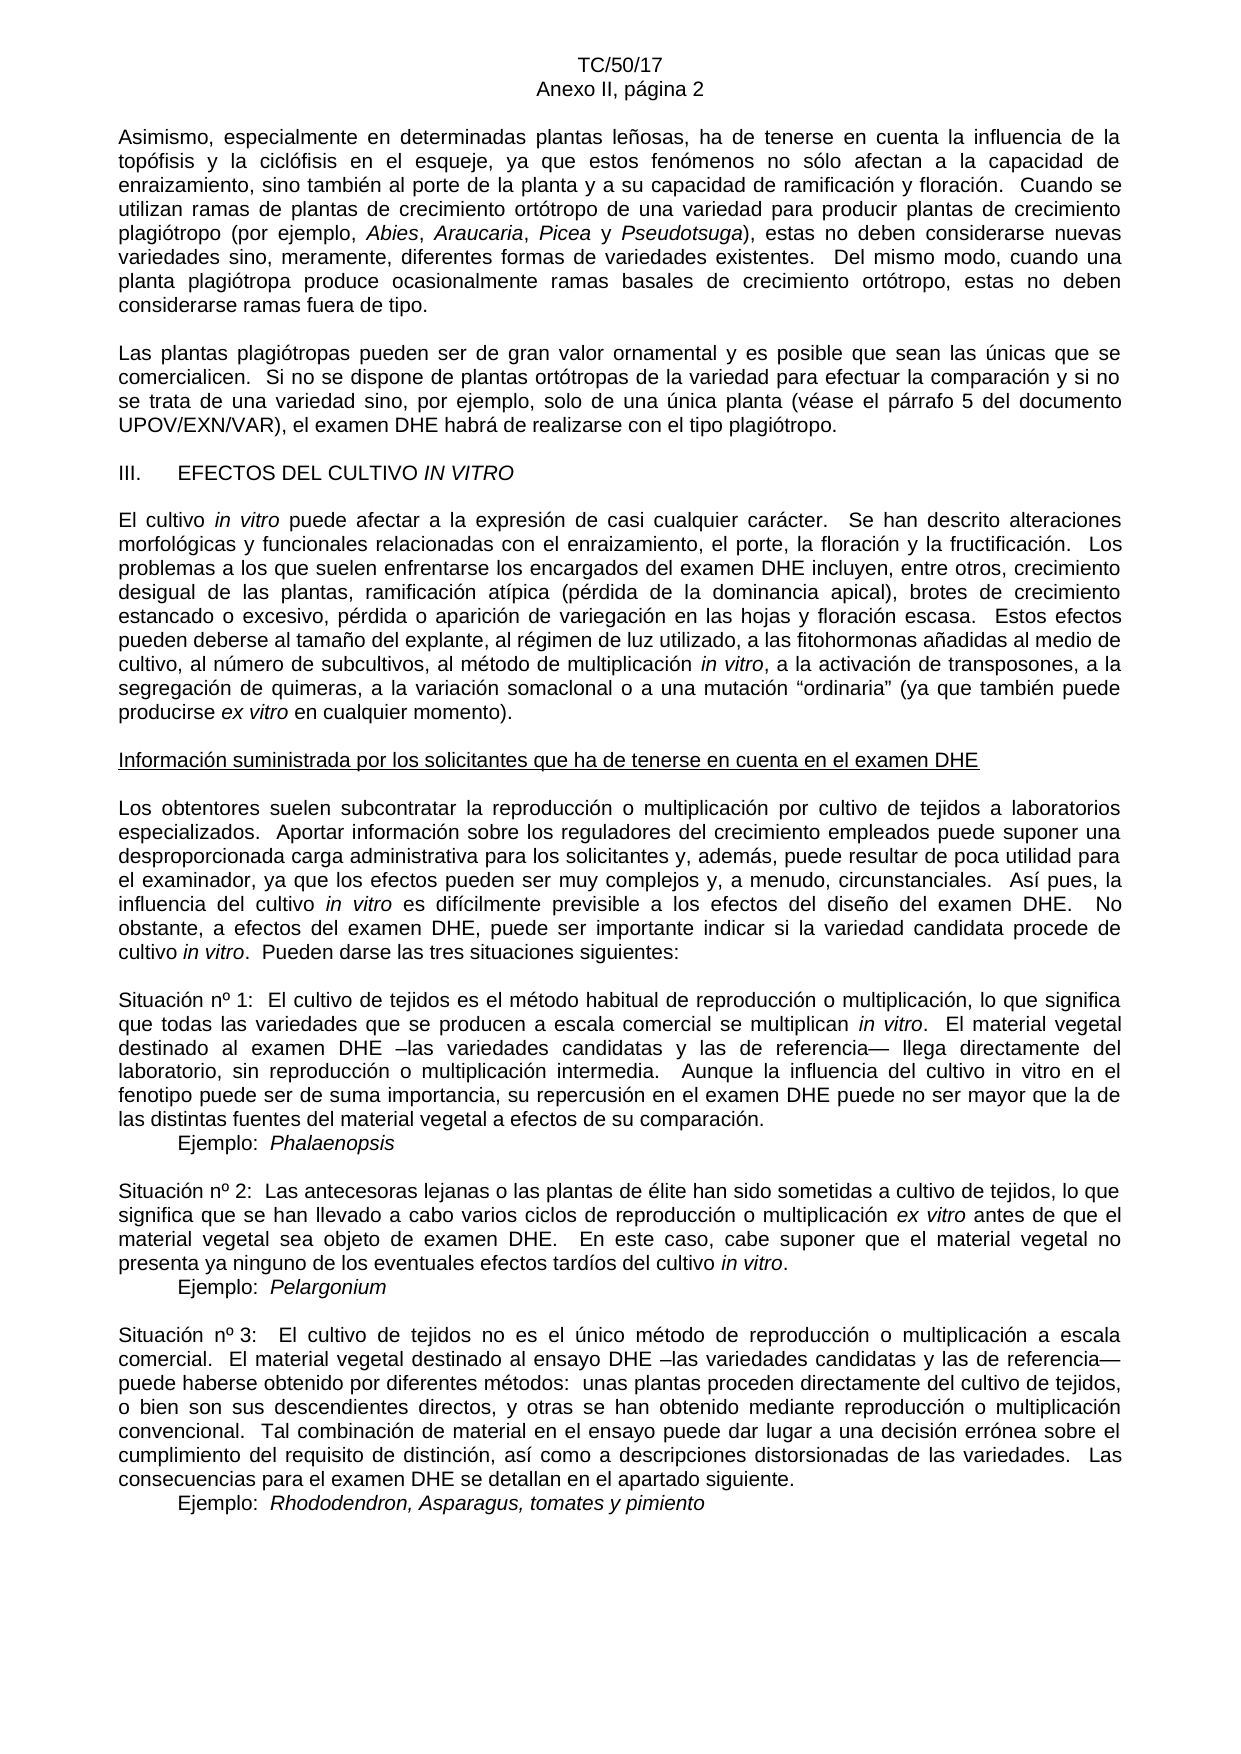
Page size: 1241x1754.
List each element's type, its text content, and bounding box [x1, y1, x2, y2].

text Los obtentores suelen subcontratar la reproducción o multiplicación por cultivo de tejidos a laboratorios especializados. Aportar información sobre los reguladores del crecimiento empleados puede suponer una desproporcionada carga administrativa para los solicitantes y, además, puede resultar de poca utilidad para el examinador, ya que los efectos pueden ser muy complejos y, a menudo, circunstanciales. Así pues, la influencia del cultivo in vitro es difícilmente previsible a los efectos del diseño del examen DHE. No obstante, a efectos del examen DHE, puede ser importante indicar si la variedad candidata procede de cultivo in vitro. Pueden darse las tres situaciones siguientes: [118, 796, 1122, 963]
text Asimismo, especialmente en determinadas plantas leñosas, ha de tenerse en cuenta la influencia de la topófisis y la ciclófisis en el esqueje, ya que estos fenómenos no sólo afectan a la capacidad de enraizamiento, sino también al porte de la planta y a su capacidad de ramificación y floración. Cuando se utilizan ramas de plantas de crecimiento ortótropo de una variedad para producir plantas de crecimiento plagiótropo (por ejemplo, Abies, Araucaria, Picea y Pseudotsuga), estas no deben considerarse nuevas variedades sino, meramente, diferentes formas de variedades existentes. Del mismo modo, cuando una planta plagiótropa produce ocasionalmente ramas basales de crecimiento ortótropo, estas no deben considerarse ramas fuera de tipo. [118, 125, 1122, 317]
text III. EFECTOS DEL CULTIVO IN VITRO [118, 460, 1122, 484]
text Información suministrada por los solicitantes que ha de tenerse en cuenta en el examen DHE [118, 748, 1122, 772]
text Ejemplo: Rhododendron, Asparagus, tomates y pimiento [118, 1491, 1122, 1514]
text El cultivo in vitro puede afectar a la expresión de casi cualquier carácter. Se han descrito alteraciones morfológicas y funcionales relacionadas con el enraizamiento, el porte, la floración y la fructificación. Los problemas a los que suelen enfrentarse los encargados del examen DHE incluyen, entre otros, crecimiento desigual de las plantas, ramificación atípica (pérdida de la dominancia apical), brotes de crecimiento estancado o excesivo, pérdida o aparición de variegación en las hojas y floración escasa. Estos efectos pueden deberse al tamaño del explante, al régimen de luz utilizado, a las fitohormonas añadidas al medio de cultivo, al número de subcultivos, al método de multiplicación in vitro, a la activación de transposones, a la segregación de quimeras, a la variación somaclonal o a una mutación “ordinaria” (ya que también puede producirse ex vitro en cualquier momento). [118, 508, 1122, 724]
text Situación nº 2: Las antecesoras lejanas o las plantas de élite han sido sometidas a cultivo de tejidos, lo que significa que se han llevado a cabo varios ciclos de reproducción o multiplicación ex vitro antes de que el material vegetal sea objeto de examen DHE. En este caso, cabe suponer que el material vegetal no presenta ya ninguno de los eventuales efectos tardíos del cultivo in vitro. [118, 1179, 1122, 1275]
text Situación nº 1: El cultivo de tejidos es el método habitual de reproducción o multiplicación, lo que significa que todas las variedades que se producen a escala comercial se multiplican in vitro. El material vegetal destinado al examen DHE –las variedades candidatas y las de referencia— llega directamente del laboratorio, sin reproducción o multiplicación intermedia. Aunque la influencia del cultivo in vitro en el fenotipo puede ser de suma importancia, su repercusión en el examen DHE puede no ser mayor que la de las distintas fuentes del material vegetal a efectos de su comparación. [118, 987, 1122, 1131]
text Ejemplo: Phalaenopsis [118, 1131, 1122, 1155]
text Ejemplo: Pelargonium [118, 1275, 1122, 1299]
text Las plantas plagiótropas pueden ser de gran valor ornamental y es posible que sean las únicas que se comercialicen. Si no se dispone de plantas ortótropas de la variedad para efectuar la comparación y si no se trata de una variedad sino, por ejemplo, solo de una única planta (véase el párrafo 5 del documento UPOV/EXN/VAR), el examen DHE habrá de realizarse con el tipo plagiótropo. [118, 341, 1122, 436]
text Situación nº 3: El cultivo de tejidos no es el único método de reproducción o multiplicación a escala comercial. El material vegetal destinado al ensayo DHE –las variedades candidatas y las de referencia— puede haberse obtenido por diferentes métodos: unas plantas proceden directamente del cultivo de tejidos, o bien son sus descendientes directos, y otras se han obtenido mediante reproducción o multiplicación convencional. Tal combinación de material en el ensayo puede dar lugar a una decisión errónea sobre el cumplimiento del requisito de distinción, así como a descripciones distorsionadas de las variedades. Las consecuencias para el examen DHE se detallan en el apartado siguiente. [118, 1323, 1122, 1491]
